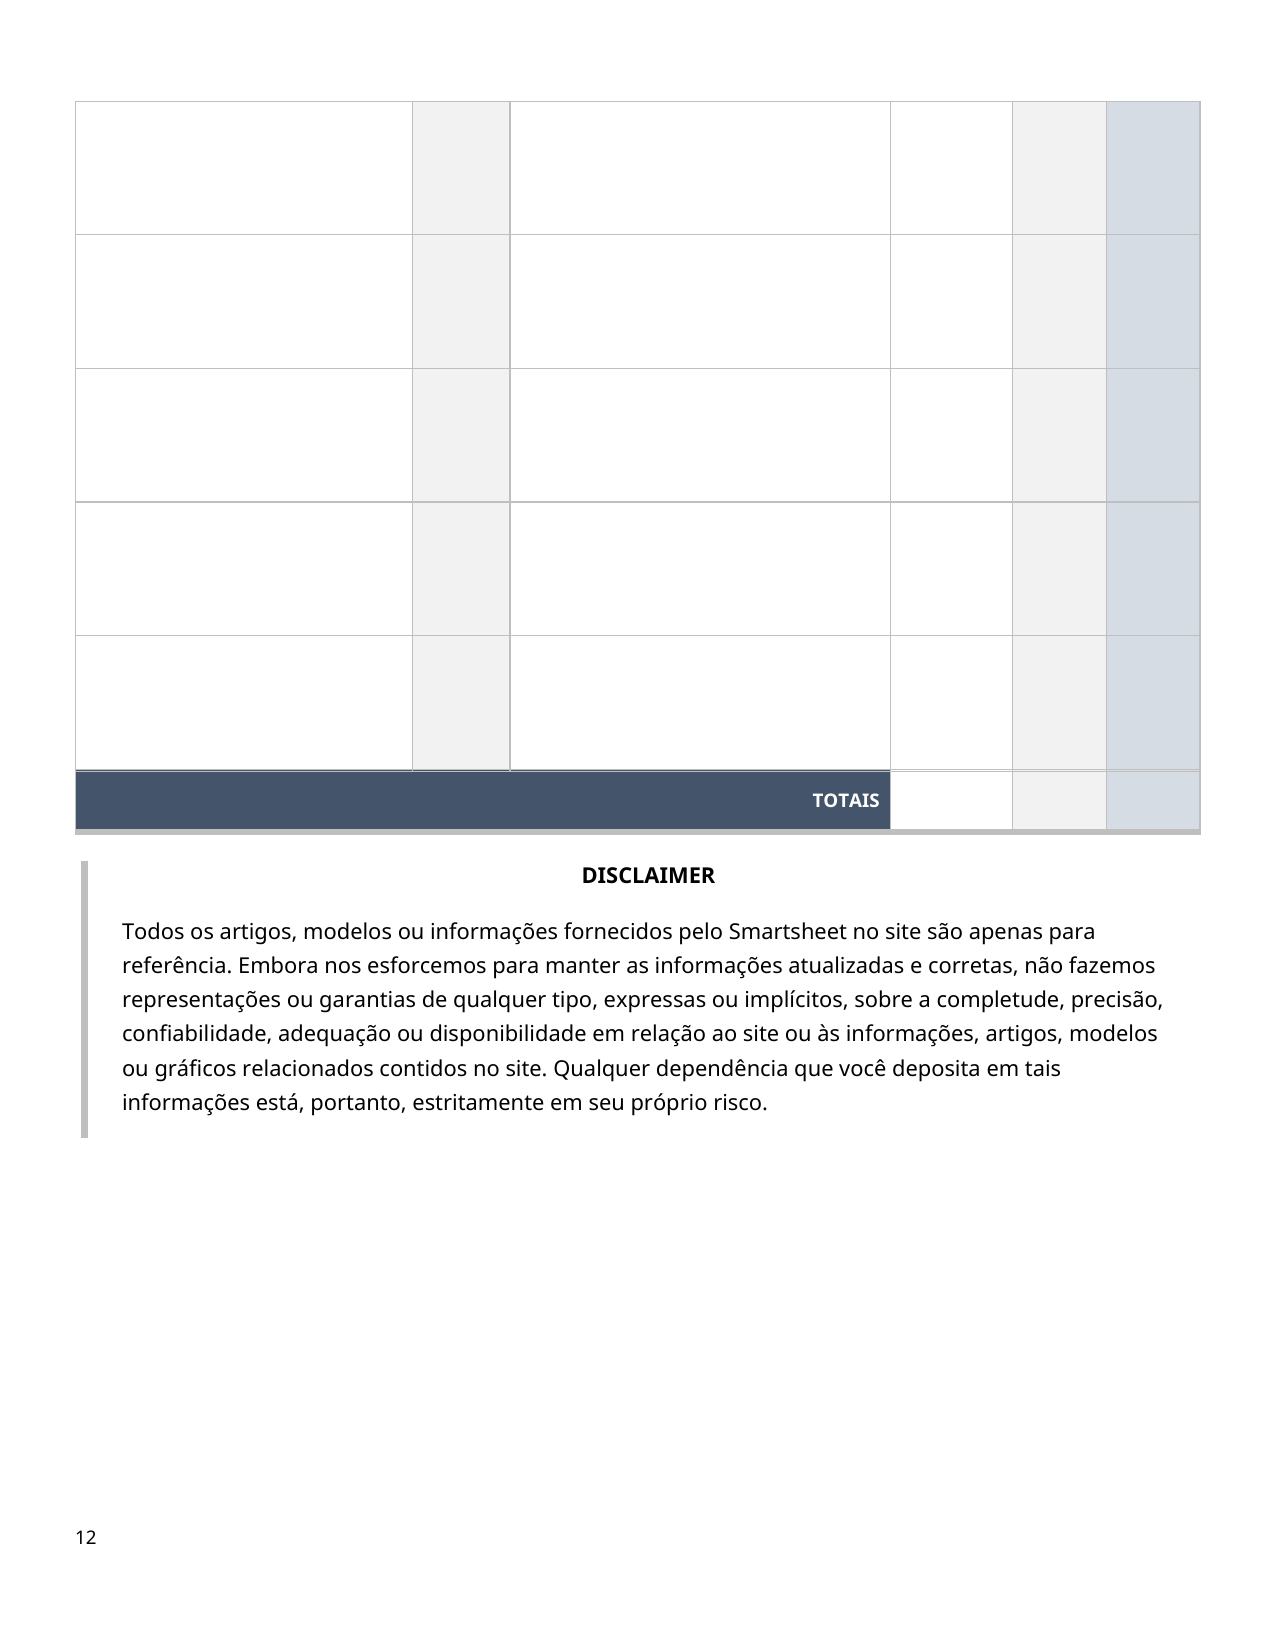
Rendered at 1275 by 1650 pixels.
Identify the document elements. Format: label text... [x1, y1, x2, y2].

table_cell [1013, 369, 1106, 501]
table_cell [1107, 503, 1199, 635]
table_cell [511, 503, 890, 635]
table_cell [1107, 772, 1199, 829]
table_cell [1107, 235, 1199, 368]
table_cell TOTAIS [76, 772, 890, 829]
table_cell [891, 636, 1012, 769]
table_cell [891, 503, 1012, 635]
table_cell [1107, 636, 1199, 769]
table_cell [76, 235, 412, 368]
table_cell [76, 503, 412, 635]
table_cell [1107, 102, 1199, 234]
table_cell [1107, 369, 1199, 501]
table_cell [891, 102, 1012, 234]
table_cell [413, 235, 509, 368]
table_cell [891, 772, 1012, 829]
table_cell [511, 369, 890, 501]
table_cell [413, 102, 509, 234]
table_cell [511, 102, 890, 234]
table_header DISCLAIMER Todos os artigos, modelos ou informações fornecidos pelo Smartsheet no site são apenas para referência. Embora nos esforcemos para manter as informações atualizadas e corretas, não fazemos representações ou garantias de qualquer tipo, expressas ou implícitos, sobre a completude, precisão, confiabilidade, adequação ou disponibilidade em relação ao site ou às informações, artigos, modelos ou gráficos relacionados contidos no site. Qualquer dependência que você deposita em tais informações está, portanto, estritamente em seu próprio risco. [88, 861, 1187, 1138]
table_cell [891, 369, 1012, 501]
table_cell [413, 503, 509, 635]
table_cell [76, 102, 412, 234]
table_cell [1013, 772, 1106, 829]
table_cell [511, 235, 890, 368]
table_cell [413, 369, 509, 501]
table_cell [413, 636, 509, 769]
table_cell [891, 235, 1012, 368]
table_cell [76, 369, 412, 501]
table_cell [511, 636, 890, 769]
table_cell [1013, 503, 1106, 635]
table_cell [76, 636, 412, 769]
table_cell [1013, 235, 1106, 368]
table_cell [1013, 102, 1106, 234]
table_cell [1013, 636, 1106, 769]
